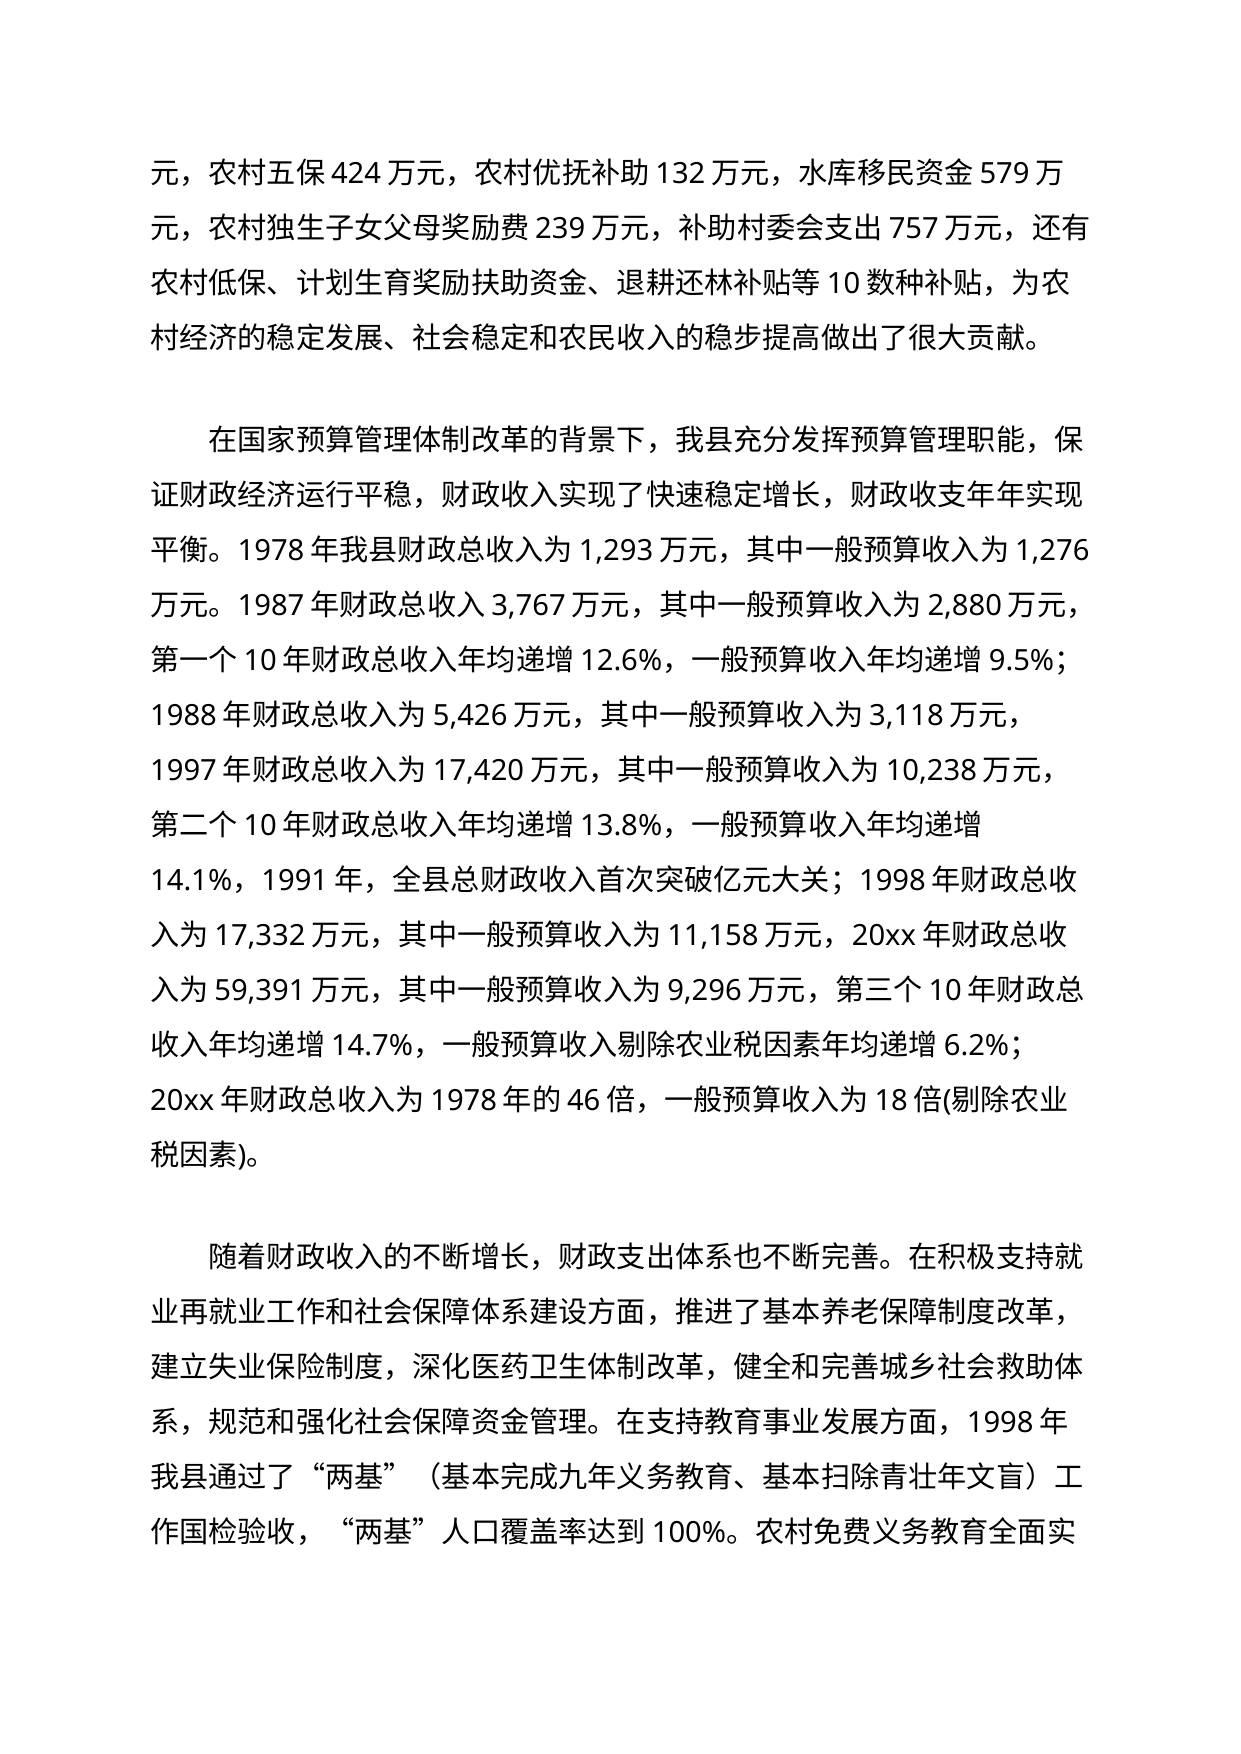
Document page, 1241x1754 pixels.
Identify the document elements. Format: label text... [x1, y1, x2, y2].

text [150, 1233, 1090, 1551]
text 在国家预算管理体制改革的背景下，我县充分发挥预算管理职能，保证财政经济运行平稳，财政收入实现了快速稳定增长，财政收支年年实现平衡。1978年我县财政总收入为1,293万元，其中一般预算收入为1,276万元。1987年财政总收入3,767万元，其中一般预算收入为2,880万元，第一个10年财政总收入年均递增12.6%，一般预算收入年均递增9.5%；1988年财政总收入为5,426万元，其中一般预算收入为3,118万元，1997年财政总收入为17,420万元，其中一般预算收入为10,238万元，第二个10年财政总收入年均递增13.8%，一般预算收入年均递增14.1%，1991年，全县总财政收入首次突破亿元大关；1998年财政总收入为17,332万元，其中一般预算收入为11,158万元，20xx年财政总收入为59,391万元，其中一般预算收入为9,296万元，第三个10年财政总收入年均递增14.7%，一般预算收入剔除农业税因素年均递增6.2%；20xx年财政总收入为1978年的46倍，一般预算收入为18倍(剔除农业税因素)。 [150, 417, 1090, 1174]
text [150, 150, 1090, 357]
